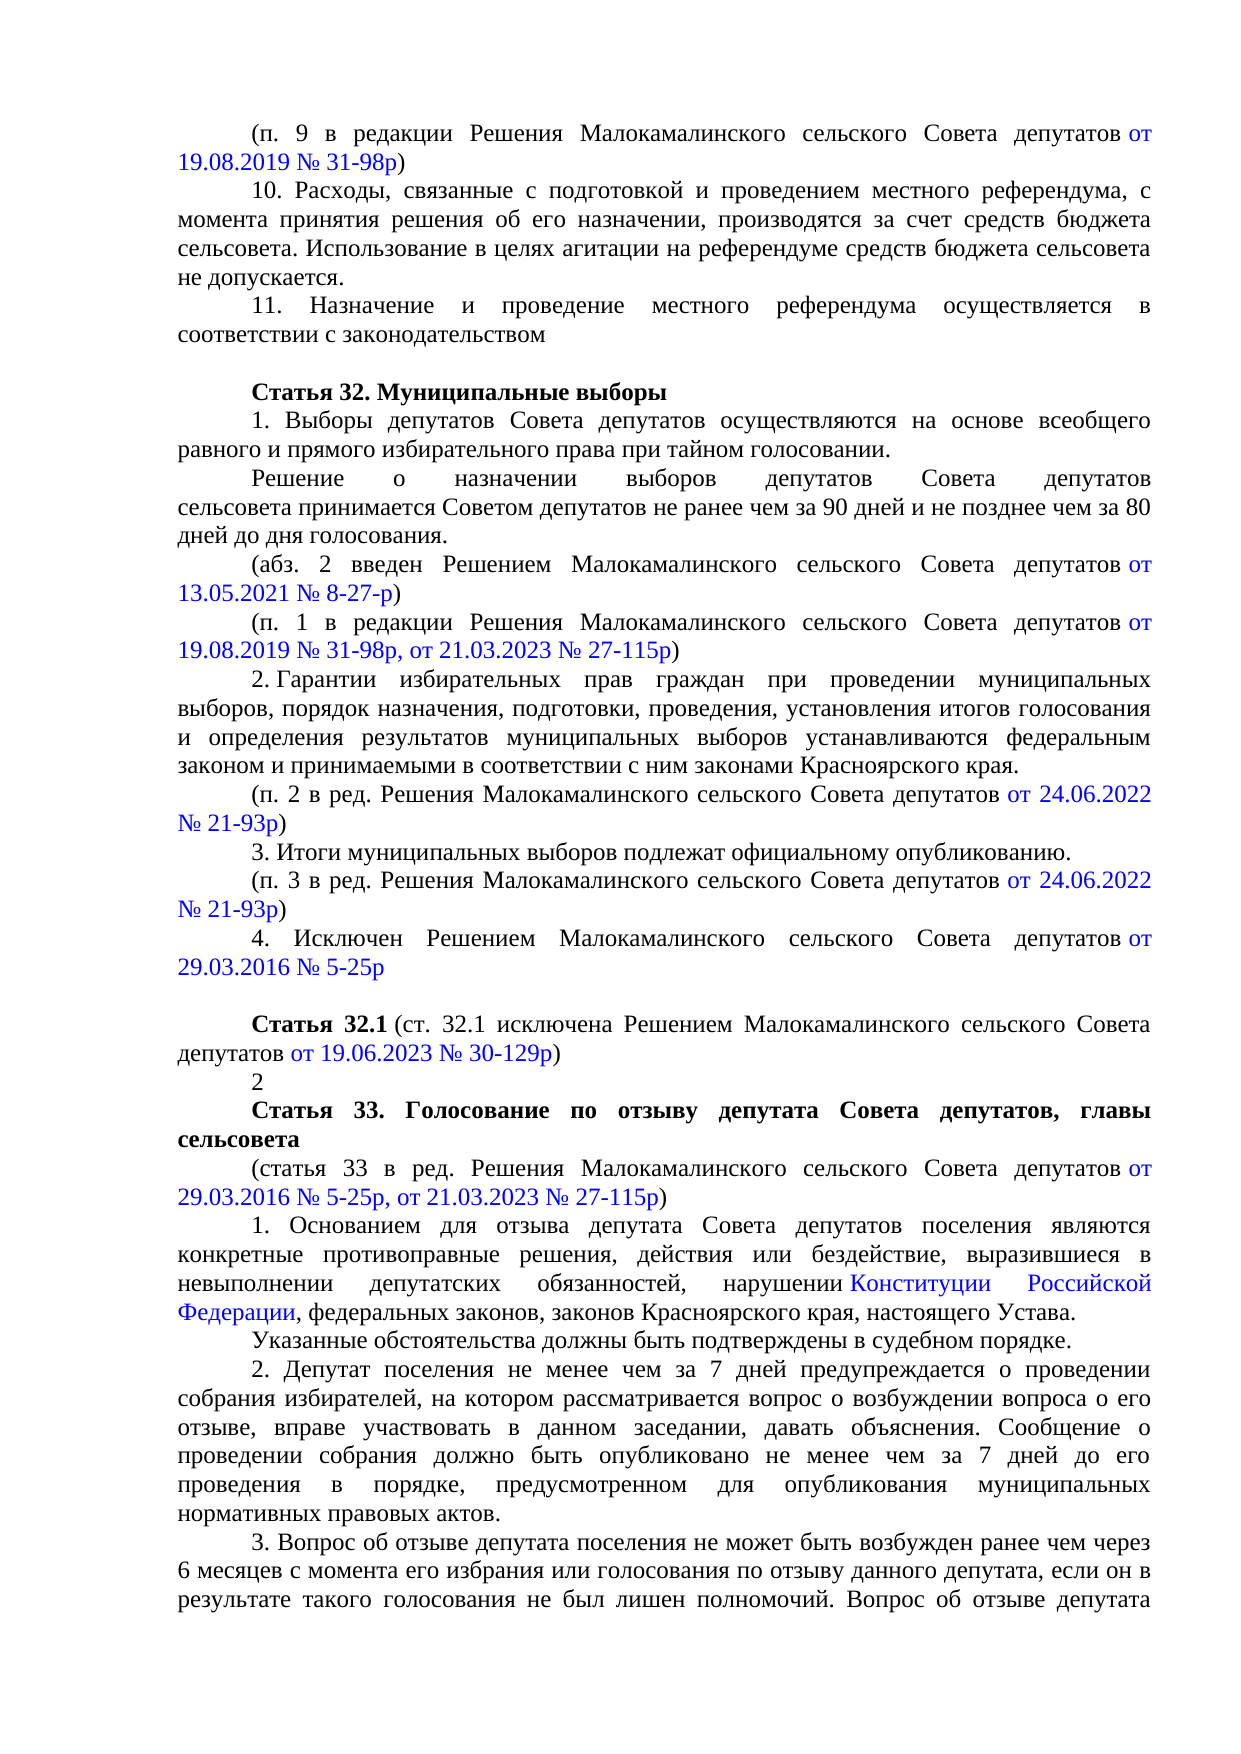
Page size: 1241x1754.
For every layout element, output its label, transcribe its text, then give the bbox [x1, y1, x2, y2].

text Указанные обстоятельства должны быть подтверждены в судебном порядке. [177, 1326, 1152, 1354]
text (п. 3 в ред. Решения Малокамалинского сельского Совета депутатов от 24.06.2022 № 21-93р) [177, 866, 1152, 923]
text 2. Депутат поселения не менее чем за 7 дней предупреждается о проведении собрания избирателей, на котором рассматривается вопрос о возбуждении вопроса о его отзыве, вправе участвовать в данном заседании, давать объяснения. Сообщение о проведении собрания должно быть опубликовано не менее чем за 7 дней до его проведения в порядке, предусмотренном для опубликования муниципальных нормативных правовых актов. [177, 1354, 1152, 1527]
text 3. Итоги муниципальных выборов подлежат официальному опубликованию. [177, 837, 1152, 866]
text 1. Основанием для отзыва депутата Совета депутатов поселения являются конкретные противоправные решения, действия или бездействие, выразившиеся в невыполнении депутатских обязанностей, нарушении Конституции Российской Федерации, федеральных законов, законов Красноярского края, настоящего Устава. [177, 1211, 1152, 1326]
text Решение о назначении выборов депутатов Совета депутатов сельсовета принимается Советом депутатов не ранее чем за 90 дней и не позднее чем за 80 дней до дня голосования. [177, 463, 1152, 549]
text 10. Расходы, связанные с подготовкой и проведением местного референдума, с момента принятия решения об его назначении, производятся за счет средств бюджета сельсовета. Использование в целях агитации на референдуме средств бюджета сельсовета не допускается. [177, 176, 1152, 291]
text 2 [177, 1067, 1152, 1096]
text Статья 32.1 (ст. 32.1 исключена Решением Малокамалинского сельского Совета депутатов от 19.06.2023 № 30-129р) [177, 1009, 1152, 1067]
text Статья 33. Голосование по отзыву депутата Совета депутатов, главы сельсовета [177, 1096, 1152, 1153]
text 2. Гарантии избирательных прав граждан при проведении муниципальных выборов, порядок назначения, подготовки, проведения, установления итогов голосования и определения результатов муниципальных выборов устанавливаются федеральным законом и принимаемыми в соответствии с ним законами Красноярского края. [177, 664, 1152, 779]
text 4. Исключен Решением Малокамалинского сельского Совета депутатов от 29.03.2016 № 5-25р [177, 923, 1152, 981]
text (п. 2 в ред. Решения Малокамалинского сельского Совета депутатов от 24.06.2022 № 21-93р) [177, 779, 1152, 837]
text Статья 32. Муниципальные выборы [177, 377, 1152, 406]
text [177, 1527, 1152, 1613]
text (п. 1 в редакции Решения Малокамалинского сельского Совета депутатов от 19.08.2019 № 31-98р, от 21.03.2023 № 27-115р) [177, 607, 1152, 664]
text (п. 9 в редакции Решения Малокамалинского сельского Совета депутатов от 19.08.2019 № 31-98р) [177, 118, 1152, 176]
text (статья 33 в ред. Решения Малокамалинского сельского Совета депутатов от 29.03.2016 № 5-25р, от 21.03.2023 № 27-115р) [177, 1153, 1152, 1211]
text 1. Выборы депутатов Совета депутатов осуществляются на основе всеобщего равного и прямого избирательного права при тайном голосовании. [177, 406, 1152, 463]
text 11. Назначение и проведение местного референдума осуществляется в соответствии с законодательством [177, 291, 1152, 348]
text (абз. 2 введен Решением Малокамалинского сельского Совета депутатов от 13.05.2021 № 8-27-р) [177, 549, 1152, 607]
